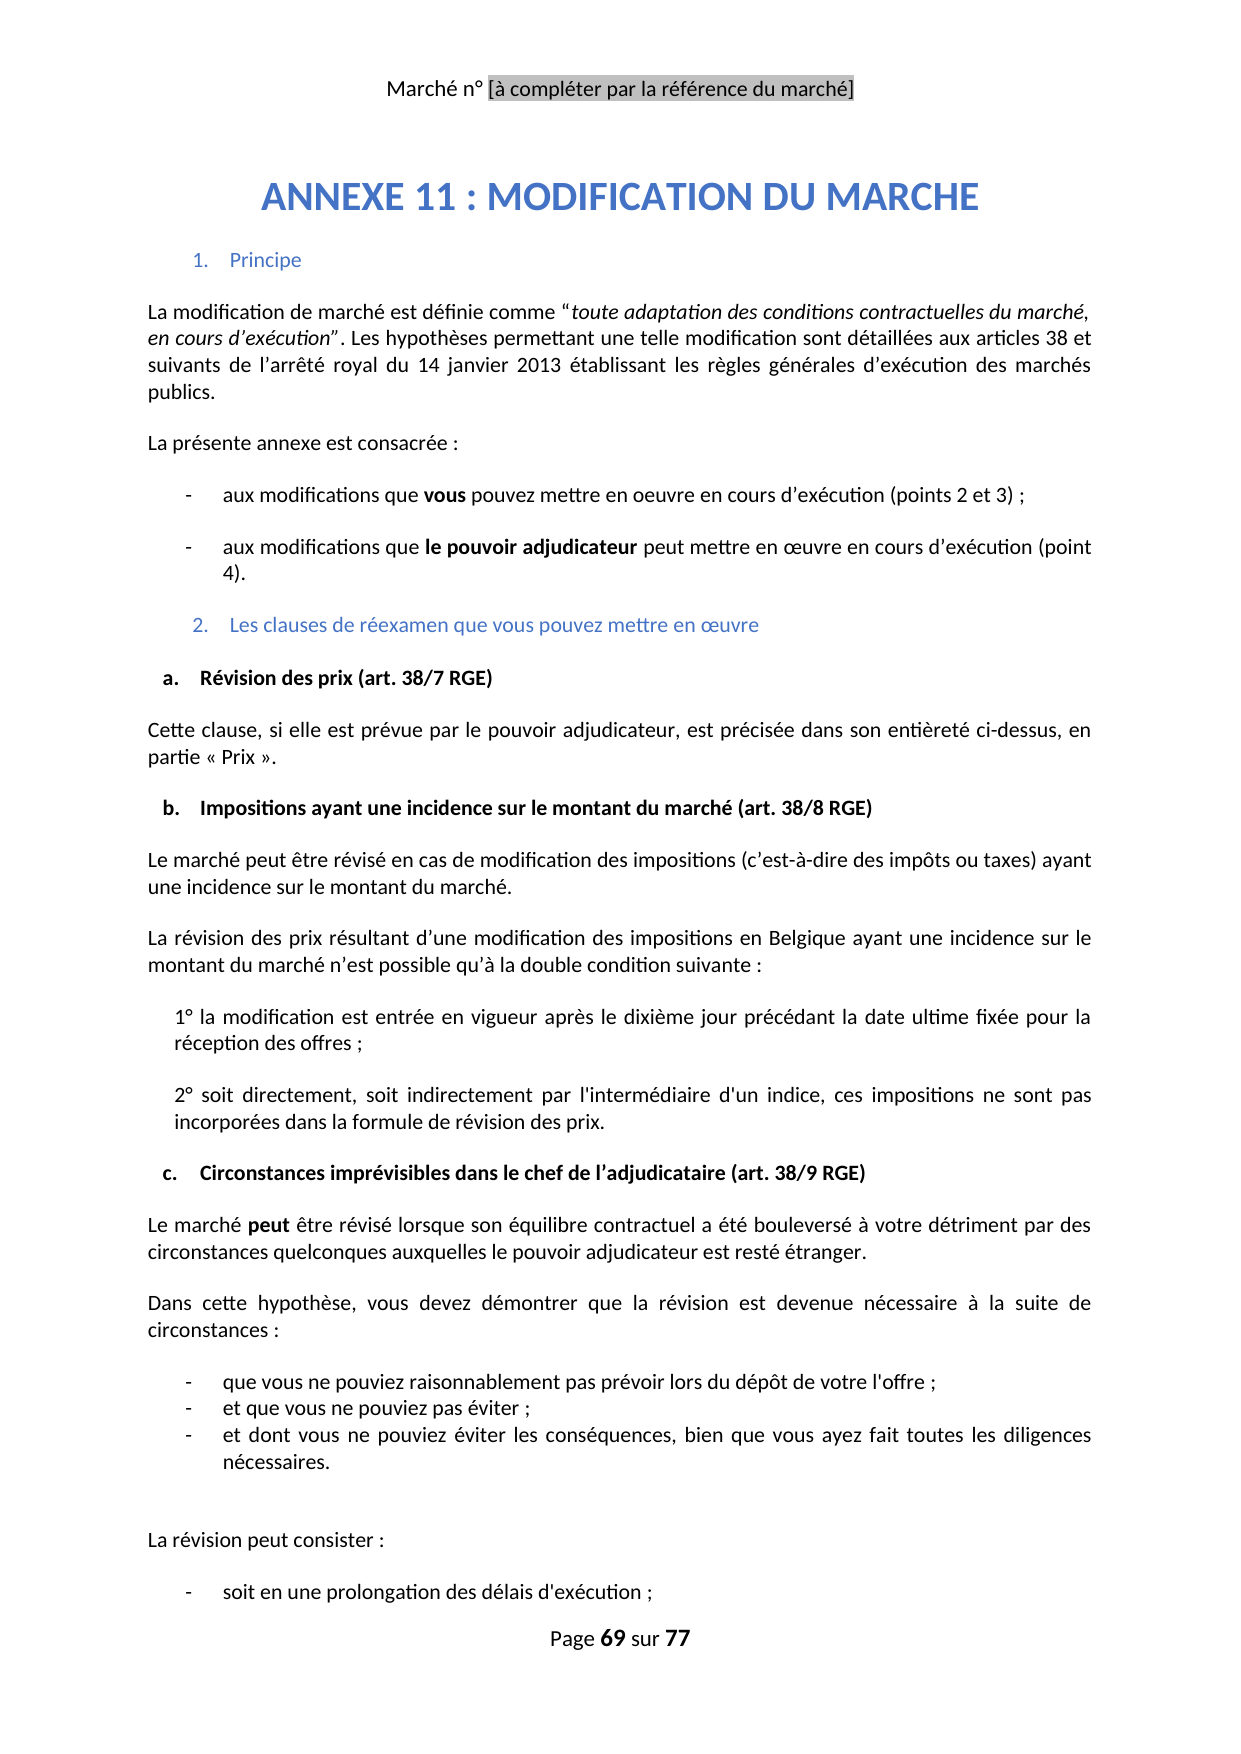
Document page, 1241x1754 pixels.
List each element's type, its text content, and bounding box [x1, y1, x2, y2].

text La modification de marché est définie comme “toute adaptation des conditions contractuelles du marché, en cours d’exécution”. Les hypothèses permettant une telle modification sont détaillées aux articles 38 et suivants de l’arrêté royal du 14 janvier 2013 établissant les règles générales d’exécution des marchés publics. [148, 298, 1093, 404]
list soit en une prolongation des délais d'exécution ; [185, 1578, 1093, 1604]
subtitle ANNEXE 11 : MODIFICATION DU MARCHE [148, 170, 1093, 221]
text La révision des prix résultant d’une modification des impositions en Belgique ayant une incidence sur le montant du marché n’est possible qu’à la double condition suivante : [148, 924, 1093, 978]
list Circonstances imprévisibles dans le chef de l’adjudicataire (art. 38/9 RGE) [162, 1159, 1093, 1186]
list et que vous ne pouviez pas éviter ; [185, 1394, 1093, 1421]
list Principe [192, 246, 1093, 273]
text La présente annexe est consacrée : [148, 429, 1093, 456]
list et dont vous ne pouviez éviter les conséquences, bien que vous ayez fait toutes les diligences nécessaires. [185, 1421, 1093, 1474]
text Cette clause, si elle est prévue par le pouvoir adjudicateur, est précisée dans son entièreté ci-dessus, en partie « Prix ». [148, 716, 1093, 769]
text 1° la modification est entrée en vigueur après le dixième jour précédant la date ultime fixée pour la réception des offres ; [174, 1003, 1093, 1056]
list que vous ne pouviez raisonnablement pas prévoir lors du dépôt de votre l'offre ; [185, 1368, 1093, 1394]
list aux modifications que vous pouvez mettre en oeuvre en cours d’exécution (points 2 et 3) ; [185, 481, 1093, 508]
list aux modifications que le pouvoir adjudicateur peut mettre en œuvre en cours d’exécution (point 4). [185, 533, 1093, 586]
text Dans cette hypothèse, vous devez démontrer que la révision est devenue nécessaire à la suite de circonstances : [148, 1289, 1093, 1343]
list Révision des prix (art. 38/7 RGE) [162, 664, 1093, 691]
text La révision peut consister : [148, 1526, 1093, 1553]
list Les clauses de réexamen que vous pouvez mettre en œuvre [192, 611, 1093, 638]
list Impositions ayant une incidence sur le montant du marché (art. 38/8 RGE) [162, 794, 1093, 821]
text 2° soit directement, soit indirectement par l'intermédiaire d'un indice, ces impositions ne sont pas incorporées dans la formule de révision des prix. [174, 1081, 1093, 1134]
text Le marché peut être révisé lorsque son équilibre contractuel a été bouleversé à votre détriment par des circonstances quelconques auxquelles le pouvoir adjudicateur est resté étranger. [148, 1211, 1093, 1264]
text Le marché peut être révisé en cas de modification des impositions (c’est-à-dire des impôts ou taxes) ayant une incidence sur le montant du marché. [148, 846, 1093, 899]
